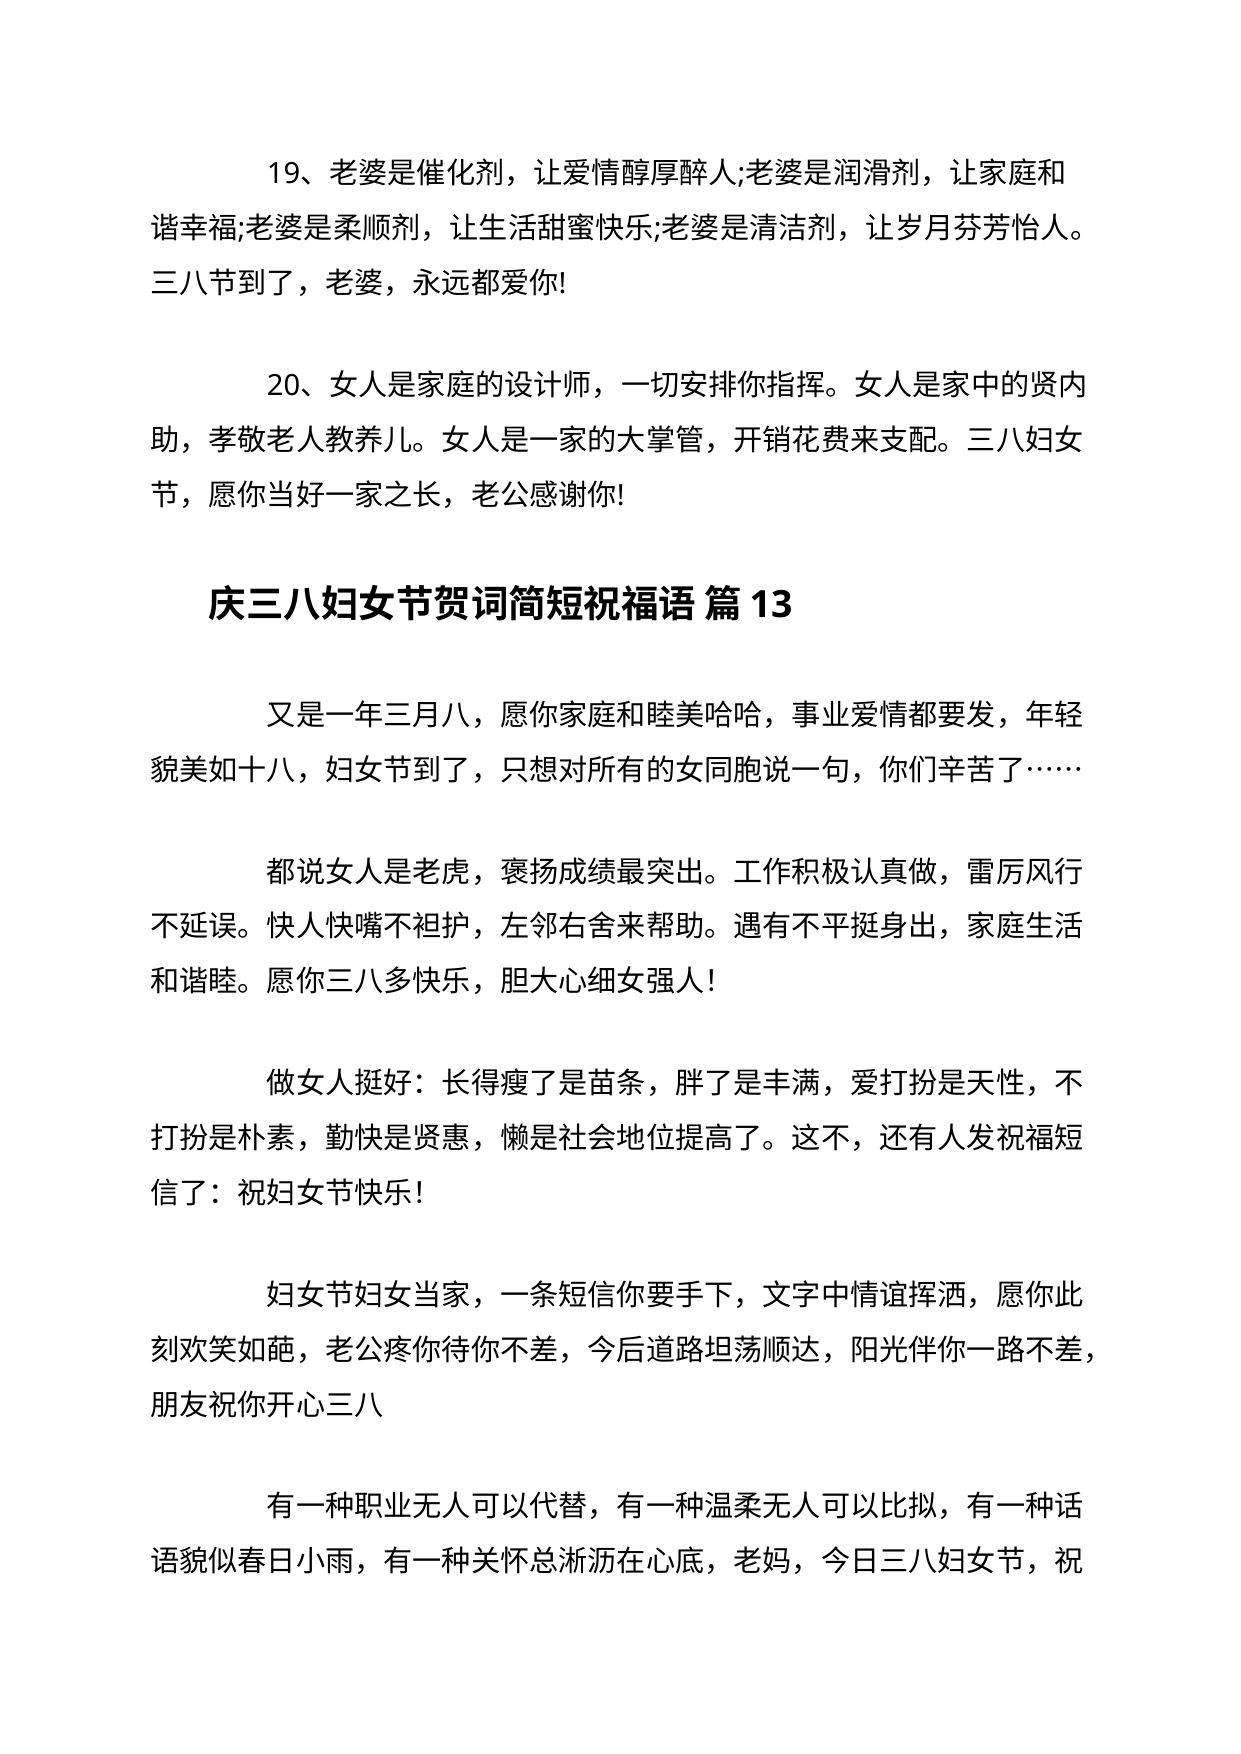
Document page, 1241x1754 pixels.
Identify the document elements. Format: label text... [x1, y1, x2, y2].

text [150, 1483, 1090, 1580]
text 做女人挺好：长得瘦了是苗条，胖了是丰满，爱打扮是天性，不打扮是朴素，勤快是贤惠，懒是社会地位提高了。这不，还有人发祝福短信了：祝妇女节快乐！ [150, 1060, 1090, 1212]
text 妇女节妇女当家，一条短信你要手下，文字中情谊挥洒，愿你此刻欢笑如葩，老公疼你待你不差，今后道路坦荡顺达，阳光伴你一路不差，朋友祝你开心三八 [150, 1271, 1090, 1423]
text 19、老婆是催化剂，让爱情醇厚醉人;老婆是润滑剂，让家庭和谐幸福;老婆是柔顺剂，让生活甜蜜快乐;老婆是清洁剂，让岁月芬芳怡人。三八节到了，老婆，永远都爱你! [150, 150, 1090, 302]
text 都说女人是老虎，褒扬成绩最突出。工作积极认真做，雷厉风行不延误。快人快嘴不袒护，左邻右舍来帮助。遇有不平挺身出，家庭生活和谐睦。愿你三八多快乐，胆大心细女强人！ [150, 848, 1090, 1000]
text 庆三八妇女节贺词简短祝福语 篇13 [150, 574, 1090, 628]
text 又是一年三月八，愿你家庭和睦美哈哈，事业爱情都要发，年轻貌美如十八，妇女节到了，只想对所有的女同胞说一句，你们辛苦了…… [150, 691, 1090, 789]
text 20、女人是家庭的设计师，一切安排你指挥。女人是家中的贤内助，孝敬老人教养儿。女人是一家的大掌管，开销花费来支配。三八妇女节，愿你当好一家之长，老公感谢你! [150, 362, 1090, 514]
